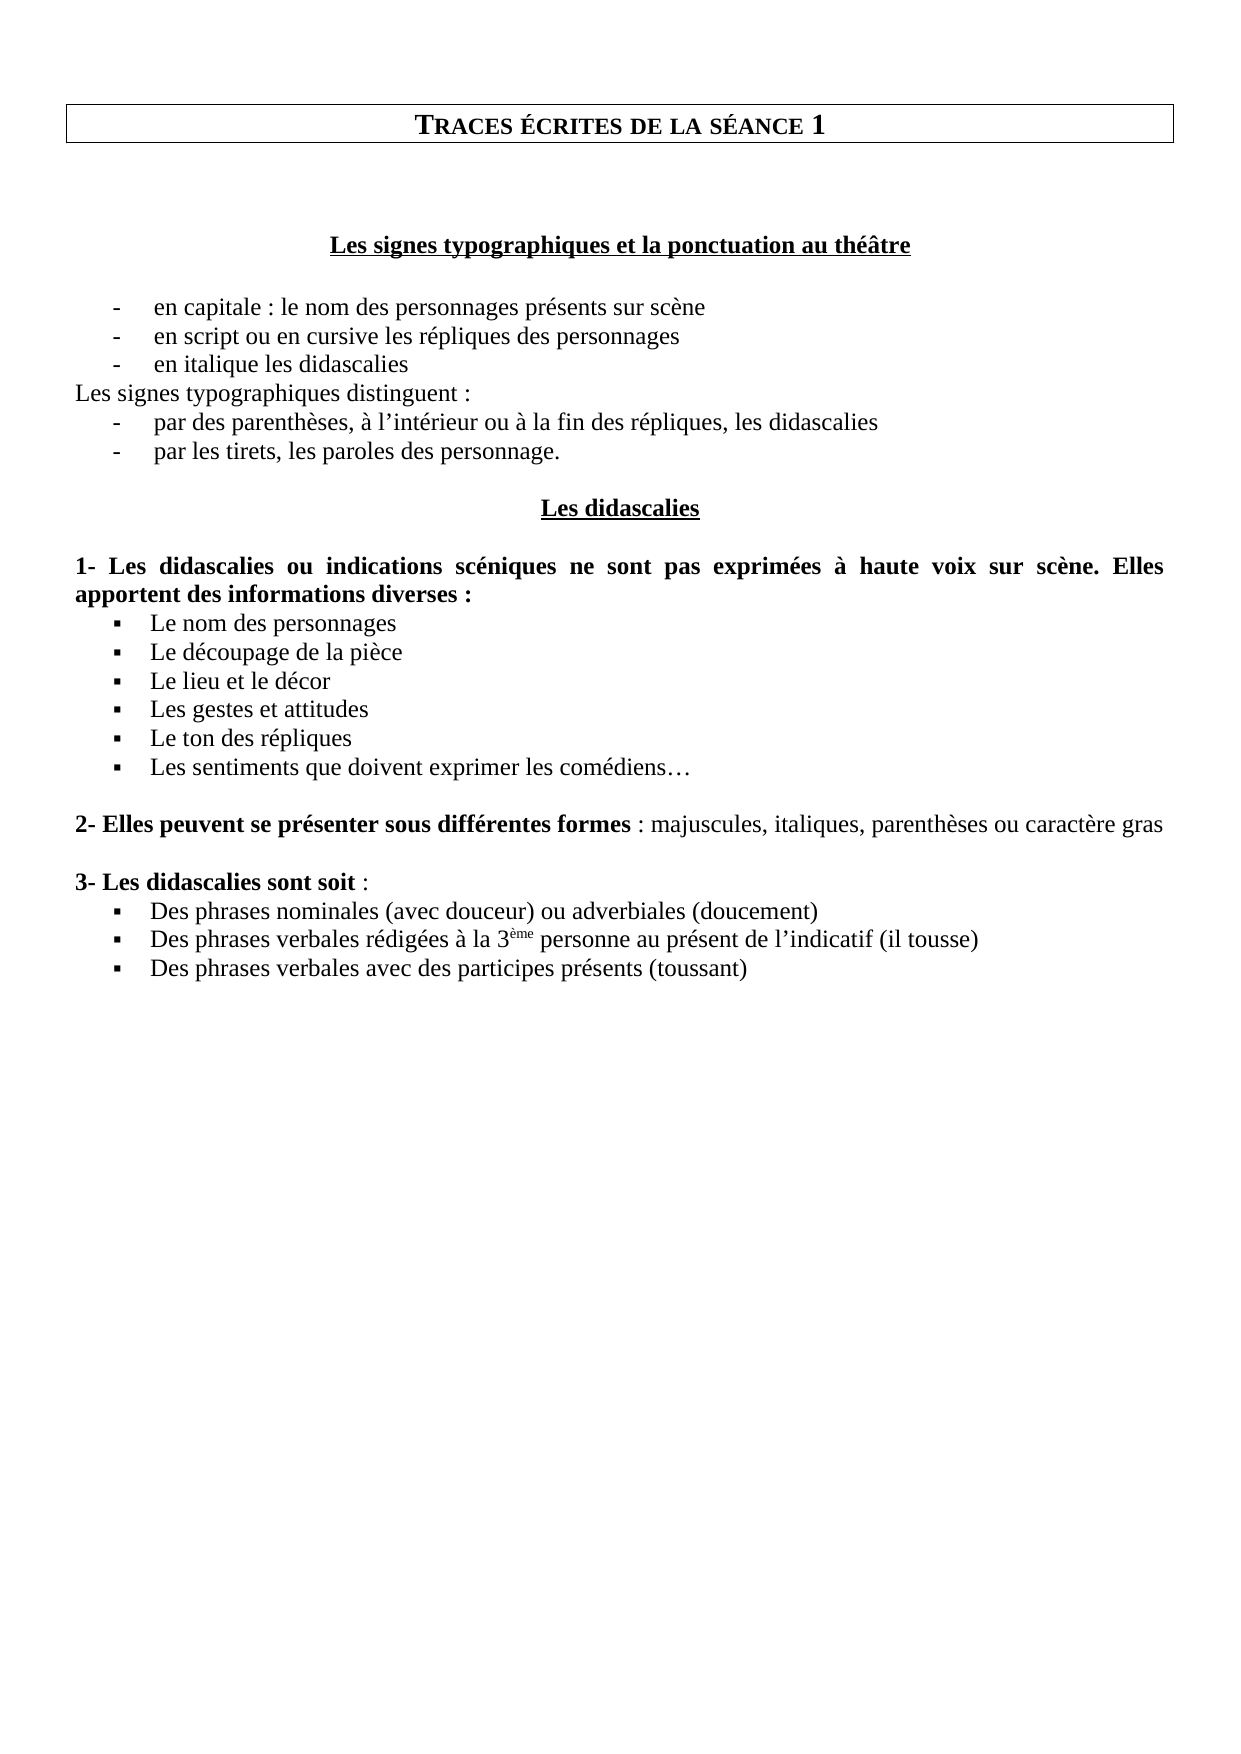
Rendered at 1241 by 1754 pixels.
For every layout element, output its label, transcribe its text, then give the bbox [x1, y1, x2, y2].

text - en script ou en cursive les répliques des personnages [112, 321, 1165, 349]
text - en capitale : le nom des personnages présents sur scène [112, 292, 1165, 321]
text 3- Les didascalies sont soit : [75, 867, 1165, 896]
list Des phrases verbales avec des participes présents (toussant) [112, 953, 1165, 982]
list Des phrases nominales (avec douceur) ou adverbiales (doucement) [112, 896, 1165, 924]
text - par des parenthèses, à l’intérieur ou à la fin des répliques, les didascalies [112, 407, 1165, 436]
text Les signes typographiques et la ponctuation au théâtre [75, 230, 1165, 258]
list Des phrases verbales rédigées à la 3ème personne au présent de l’indicatif (il tousse) [112, 924, 1165, 953]
list Le nom des personnages [112, 608, 1165, 637]
text Traces écrites de la séance 1 [67, 105, 1173, 142]
text 2- Elles peuvent se présenter sous différentes formes : majuscules, italiques, parenthèses ou caractère gras [75, 809, 1165, 838]
list Le ton des répliques [112, 723, 1165, 752]
list Les sentiments que doivent exprimer les comédiens… [112, 752, 1165, 781]
text Les didascalies [75, 493, 1165, 522]
list Le lieu et le décor [112, 666, 1165, 694]
list Le découpage de la pièce [112, 637, 1165, 666]
list Les gestes et attitudes [112, 694, 1165, 723]
text 1- Les didascalies ou indications scéniques ne sont pas exprimées à haute voix sur scène. Elles apportent des informations diverses : [75, 551, 1165, 608]
text - par les tirets, les paroles des personnage. [112, 436, 1165, 464]
text Les signes typographiques distinguent : [75, 378, 1165, 407]
text - en italique les didascalies [112, 349, 1165, 378]
